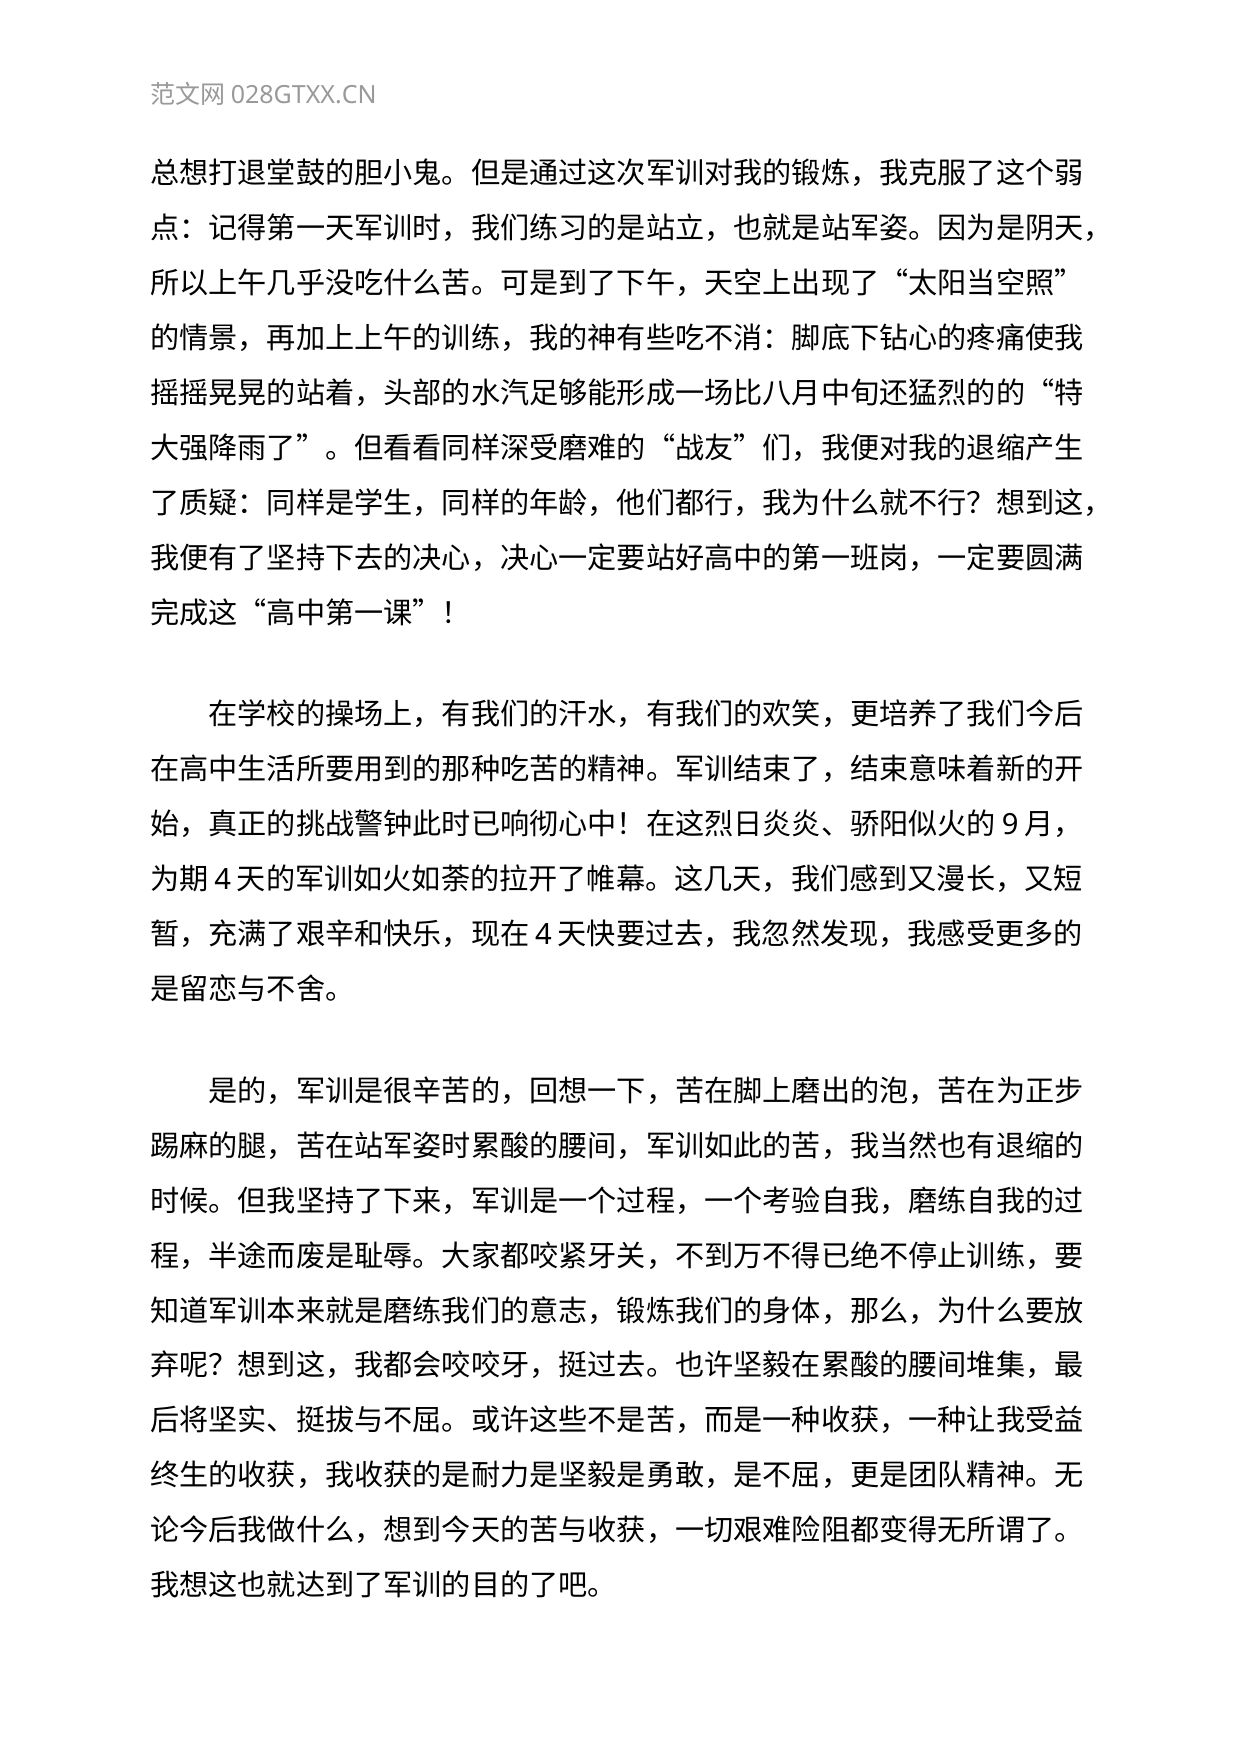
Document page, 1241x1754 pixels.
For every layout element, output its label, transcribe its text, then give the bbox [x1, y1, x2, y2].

text 在学校的操场上，有我们的汗水，有我们的欢笑，更培养了我们今后在高中生活所要用到的那种吃苦的精神。军训结束了，结束意味着新的开始，真正的挑战警钟此时已响彻心中！在这烈日炎炎、骄阳似火的9月，为期4天的军训如火如荼的拉开了帷幕。这几天，我们感到又漫长，又短暂，充满了艰辛和快乐，现在4天快要过去，我忽然发现，我感受更多的是留恋与不舍。 [150, 691, 1090, 1008]
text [150, 150, 1090, 631]
text 是的，军训是很辛苦的，回想一下，苦在脚上磨出的泡，苦在为正步踢麻的腿，苦在站军姿时累酸的腰间，军训如此的苦，我当然也有退缩的时候。但我坚持了下来，军训是一个过程，一个考验自我，磨练自我的过程，半途而废是耻辱。大家都咬紧牙关，不到万不得已绝不停止训练，要知道军训本来就是磨练我们的意志，锻炼我们的身体，那么，为什么要放弃呢？想到这，我都会咬咬牙，挺过去。也许坚毅在累酸的腰间堆集，最后将坚实、挺拔与不屈。或许这些不是苦，而是一种收获，一种让我受益终生的收获，我收获的是耐力是坚毅是勇敢，是不屈，更是团队精神。无论今后我做什么，想到今天的苦与收获，一切艰难险阻都变得无所谓了。我想这也就达到了军训的目的了吧。 [150, 1067, 1090, 1604]
